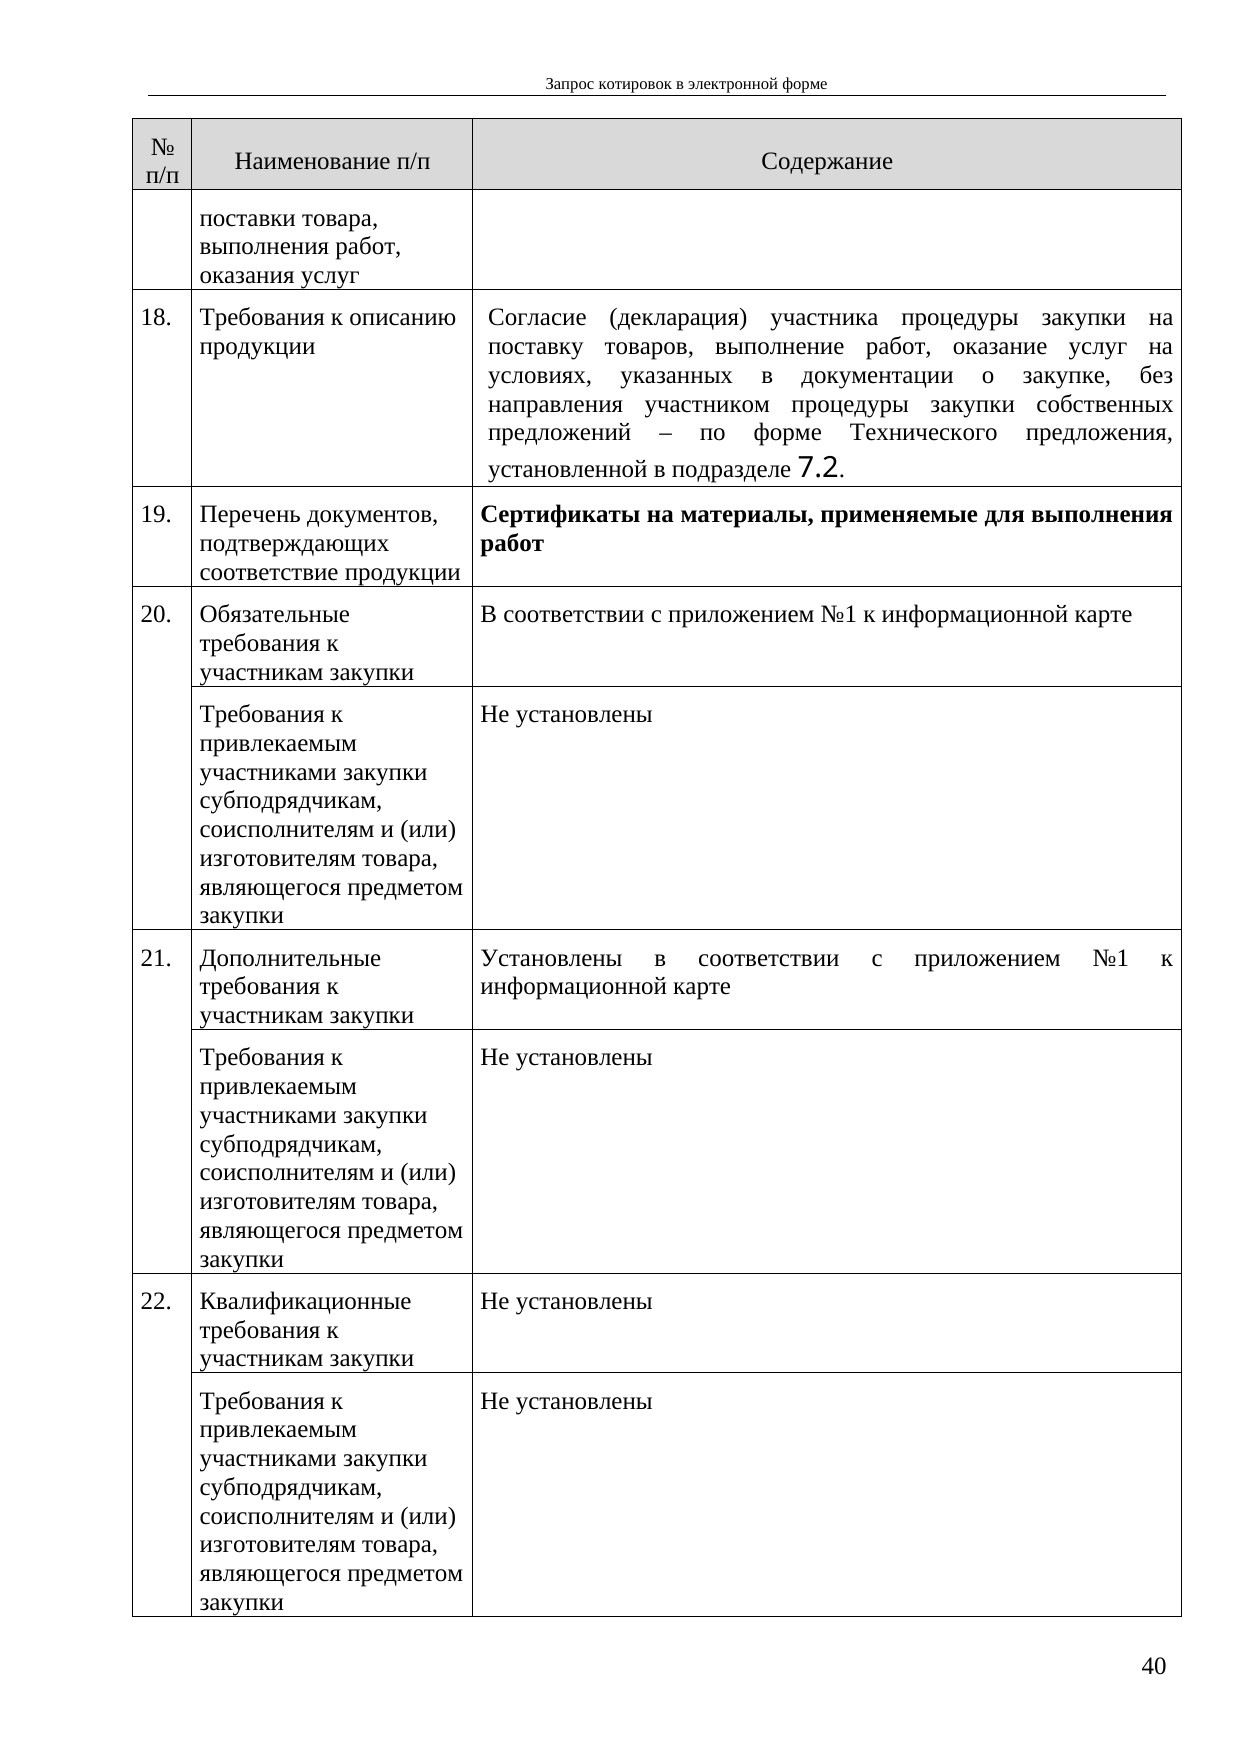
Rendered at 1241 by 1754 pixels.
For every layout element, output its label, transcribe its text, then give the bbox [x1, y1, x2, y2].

table_cell Сертификаты на материалы, применяемые для выполнения работ [473, 487, 1181, 586]
table_cell В соответствии с приложением №1 к информационной карте [473, 587, 1181, 686]
table_cell Не установлены [473, 1274, 1181, 1372]
table_cell Обязательные требования к участникам закупки [192, 587, 472, 686]
table_header Наименование п/п [192, 119, 472, 189]
table_cell Установлены в соответствии с приложением №1 к информационной карте [473, 930, 1181, 1029]
table_cell Не установлены [473, 1030, 1181, 1272]
table_cell [133, 587, 191, 929]
table_cell [133, 1274, 191, 1616]
table_cell Перечень документов, подтверждающих соответствие продукции [192, 487, 472, 586]
table_cell Требования к привлекаемым участниками закупки субподрядчикам, соисполнителям и (или) изготовителям товара, являющегося предметом закупки [192, 1030, 472, 1272]
table_cell Требования к описанию продукции [192, 290, 472, 486]
table_cell Требования к привлекаемым участниками закупки субподрядчикам, соисполнителям и (или) изготовителям товара, являющегося предметом закупки [192, 1373, 472, 1616]
table_cell [133, 487, 191, 586]
table_cell Согласие (декларация) участника процедуры закупки на поставку товаров, выполнение работ, оказание услуг на условиях, указанных в документации о закупке, без направления участником процедуры закупки собственных предложений – по форме Технического предложения, установленной в подразделе 7.2. [473, 290, 1181, 486]
table_cell Дополнительные требования к участникам закупки [192, 930, 472, 1029]
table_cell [473, 190, 1181, 289]
table_cell Требования к привлекаемым участниками закупки субподрядчикам, соисполнителям и (или) изготовителям товара, являющегося предметом закупки [192, 687, 472, 929]
table_cell [133, 290, 191, 486]
table_header № п/п [133, 119, 191, 189]
table_cell Не установлены [473, 1373, 1181, 1616]
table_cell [192, 190, 472, 289]
table_cell Квалификационные требования к участникам закупки [192, 1274, 472, 1372]
table_cell Не установлены [473, 687, 1181, 929]
table_cell [133, 930, 191, 1272]
table_header Содержание [473, 119, 1181, 189]
